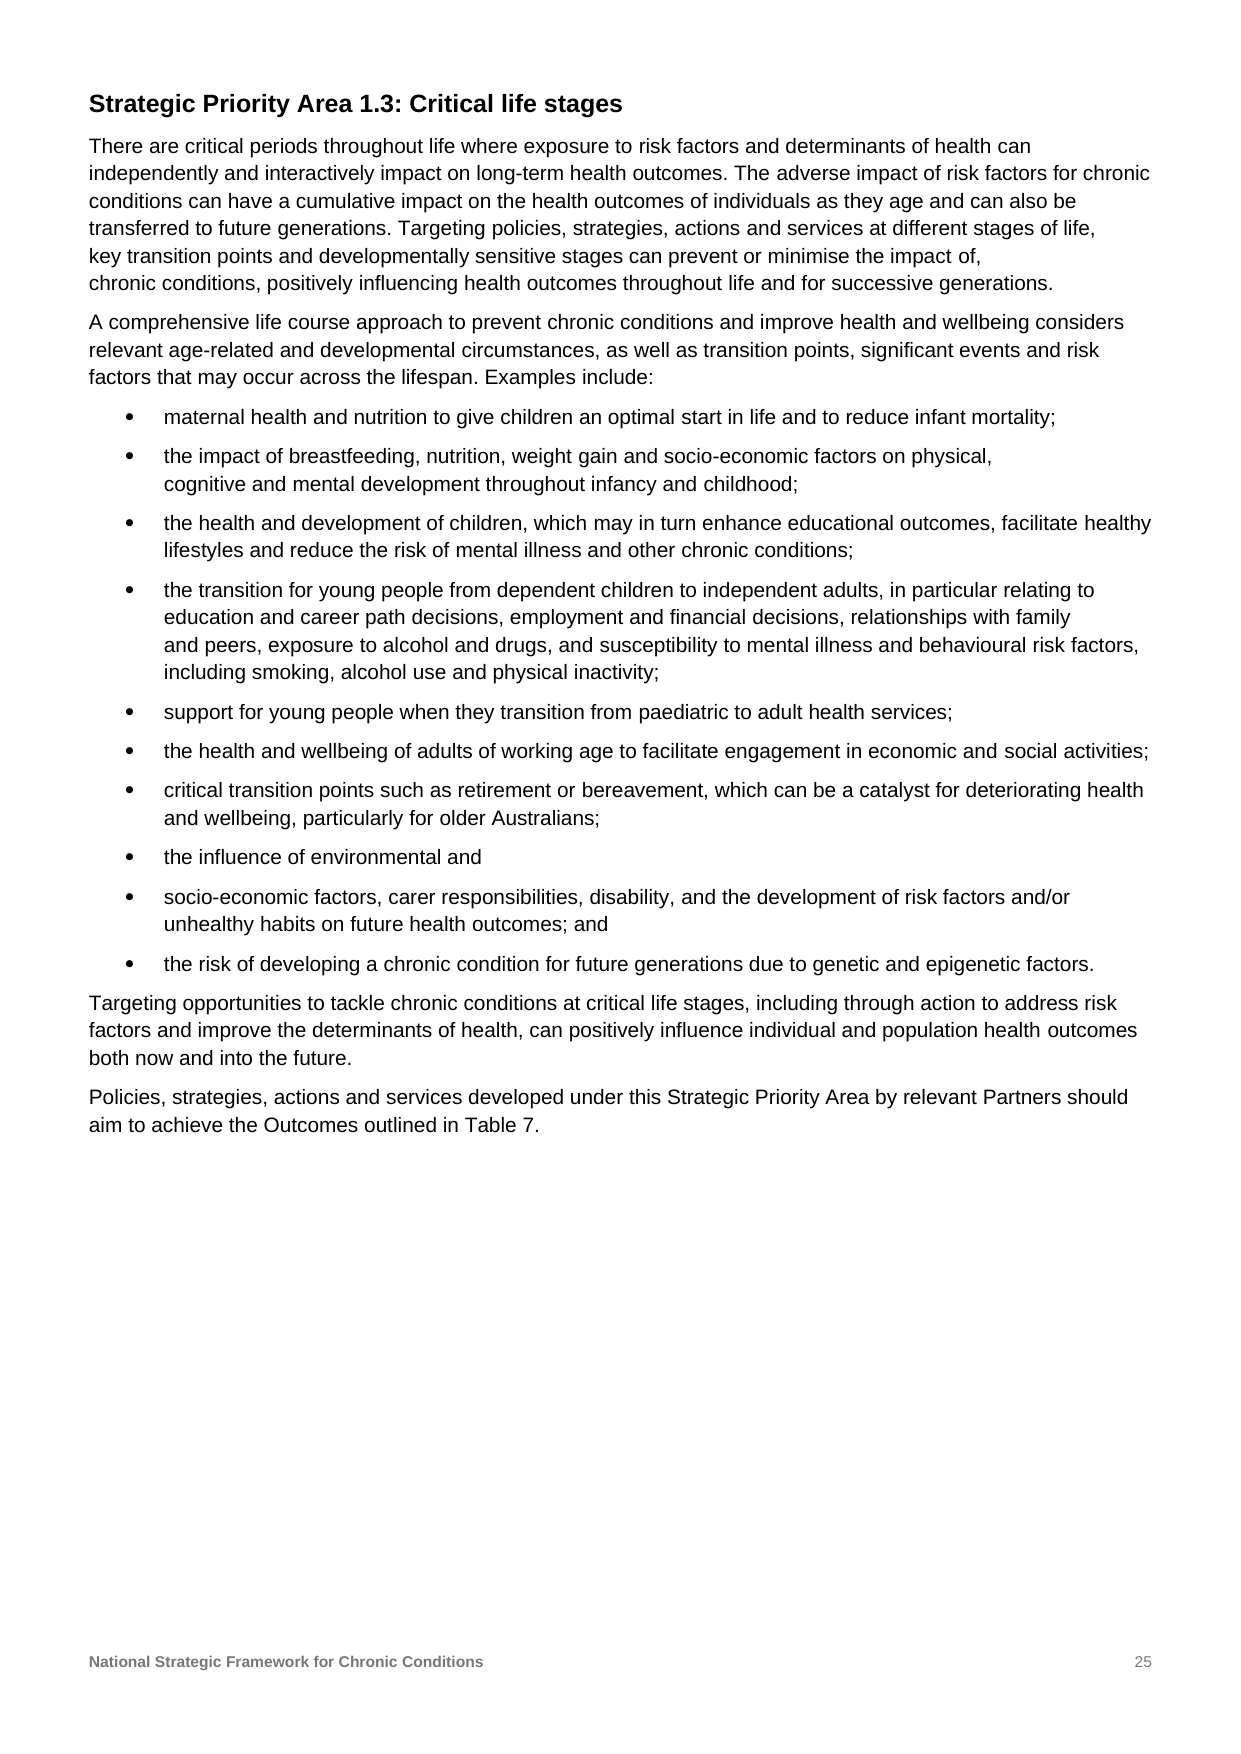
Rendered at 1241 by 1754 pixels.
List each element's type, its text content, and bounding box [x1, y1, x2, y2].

list the health and development of children, which may in turn enhance educational outcomes, facilitate healthy lifestyles and reduce the risk of mental illness and other chronic conditions; [126, 511, 1152, 562]
list support for young people when they transition from paediatric to adult health services; [126, 699, 1152, 723]
list socio-economic factors, carer responsibilities, disability, and the development of risk factors and/or unhealthy habits on future health outcomes; and [126, 884, 1152, 936]
list the health and wellbeing of adults of working age to facilitate engagement in economic and social activities; [126, 739, 1152, 763]
list the risk of developing a chronic condition for future generations due to genetic and epigenetic factors. [126, 951, 1152, 975]
text Targeting opportunities to tackle chronic conditions at critical life stages, including through action to address risk factors and improve the determinants of health, can positively influence individual and population health outcomes both now and into the future. [89, 991, 1152, 1070]
subtitle Strategic Priority Area 1.3: Critical life stages [89, 89, 1152, 117]
list the impact of breastfeeding, nutrition, weight gain and socio-economic factors on physical, cognitive and mental development throughout infancy and childhood; [126, 444, 1152, 495]
list critical transition points such as retirement or bereavement, which can be a catalyst for deteriorating health and wellbeing, particularly for older Australians; [126, 778, 1152, 830]
list the transition for young people from dependent children to independent adults, in particular relating to education and career path decisions, employment and financial decisions, relationships with family and peers, exposure to alcohol and drugs, and susceptibility to mental illness and behavioural risk factors, including smoking, alcohol use and physical inactivity; [126, 578, 1152, 684]
text There are critical periods throughout life where exposure to risk factors and determinants of health can independently and interactively impact on long-term health outcomes. The adverse impact of risk factors for chronic conditions can have a cumulative impact on the health outcomes of individuals as they age and can also be transferred to future generations. Targeting policies, strategies, actions and services at different stages of life, key transition points and developmentally sensitive stages can prevent or minimise the impact of, chronic conditions, positively influencing health outcomes throughout life and for successive generations. [89, 133, 1152, 295]
list the influence of environmental and [126, 845, 1152, 869]
text A comprehensive life course approach to prevent chronic conditions and improve health and wellbeing considers relevant age-related and developmental circumstances, as well as transition points, significant events and risk factors that may occur across the lifespan. Examples include: [89, 310, 1152, 389]
list maternal health and nutrition to give children an optimal start in life and to reduce infant mortality; [126, 404, 1152, 428]
text Policies, strategies, actions and services developed under this Strategic Priority Area by relevant Partners should aim to achieve the Outcomes outlined in Table 7. [89, 1085, 1152, 1136]
